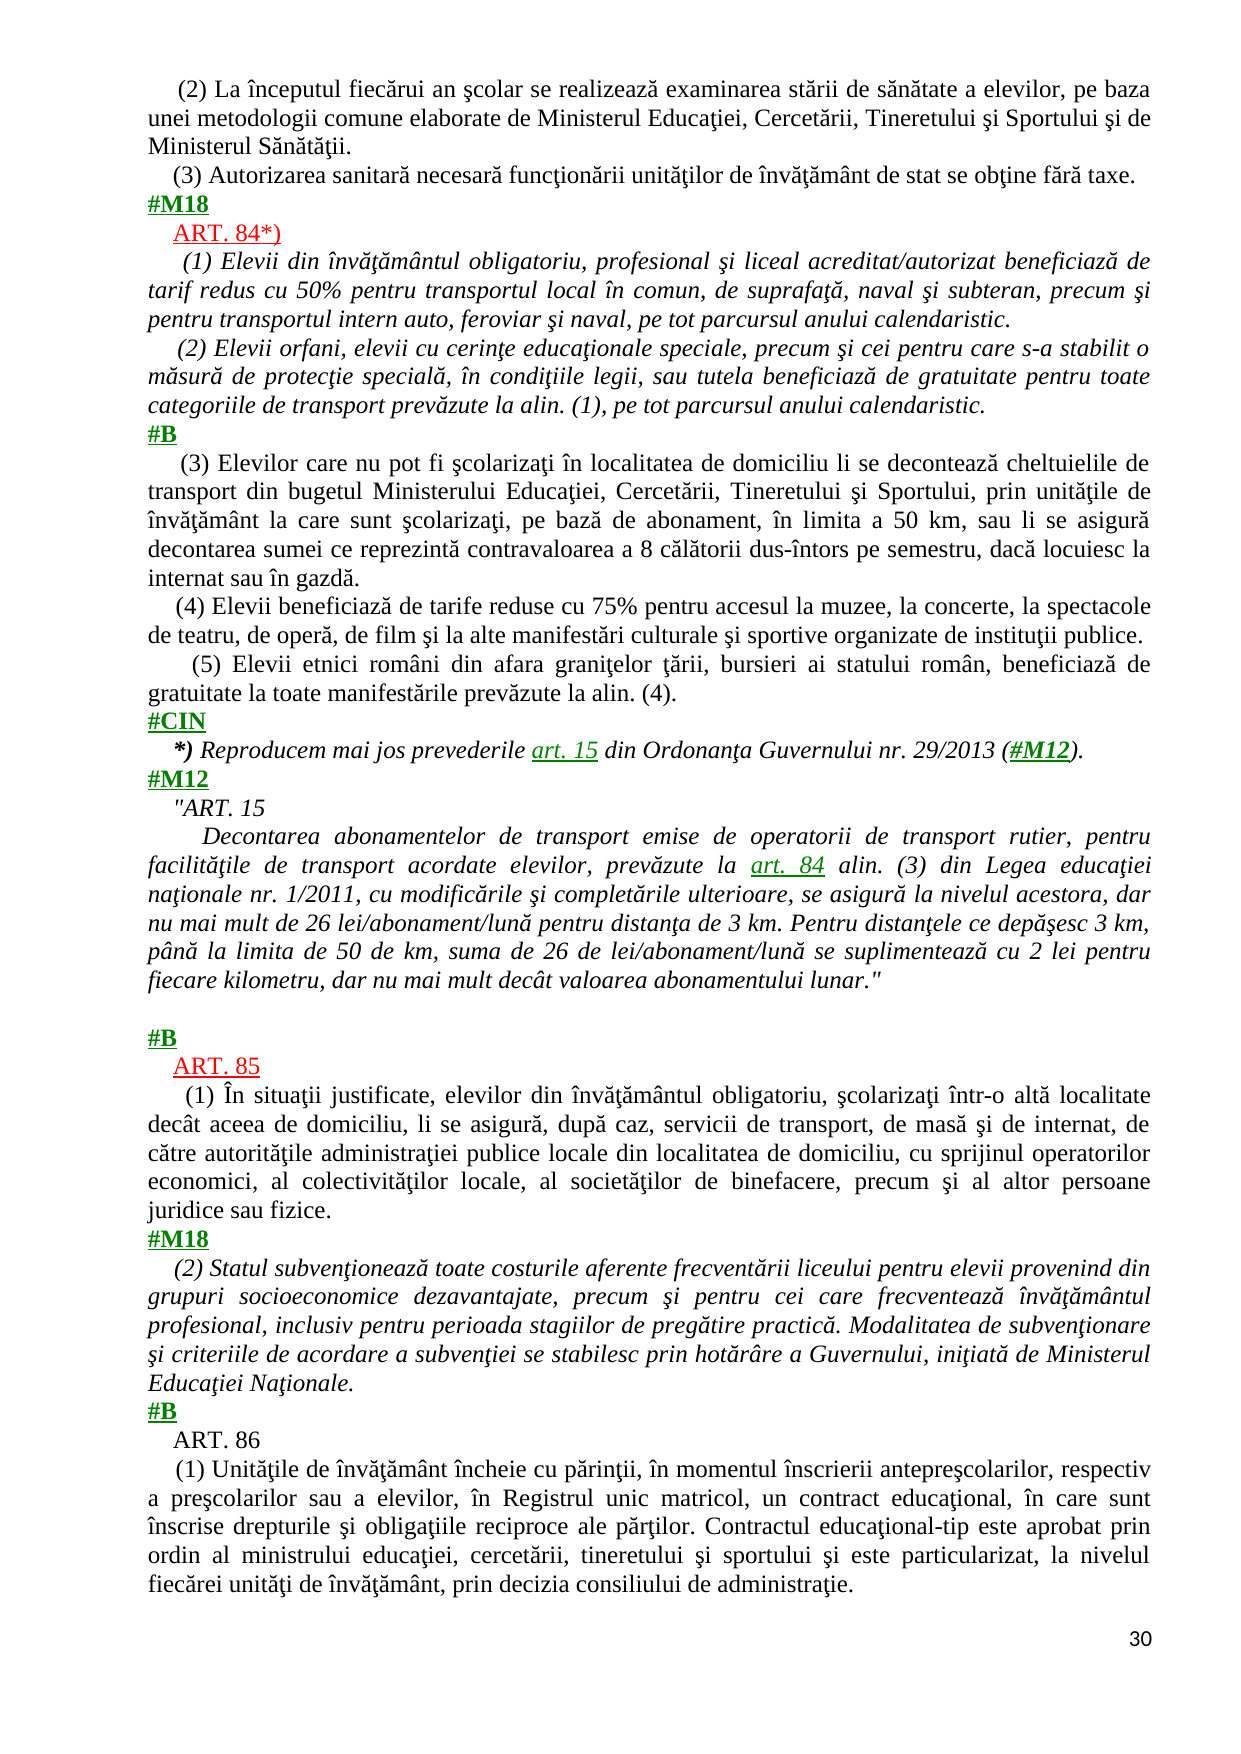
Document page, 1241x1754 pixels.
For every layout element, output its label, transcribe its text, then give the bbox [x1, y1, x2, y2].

text #M18 [148, 189, 1152, 218]
text (1) În situaţii justificate, elevilor din învăţământul obligatoriu, şcolarizaţi într-o altă localitate decât aceea de domiciliu, li se asigură, după caz, servicii de transport, de masă şi de internat, de către autorităţile administraţiei publice locale din localitatea de domiciliu, cu sprijinul operatorilor economici, al colectivităţilor locale, al societăţilor de binefacere, precum şi al altor persoane juridice sau fizice. [148, 1080, 1152, 1224]
text (3) Elevilor care nu pot fi şcolarizaţi în localitatea de domiciliu li se decontează cheltuielile de transport din bugetul Ministerului Educaţiei, Cercetării, Tineretului şi Sportului, prin unităţile de învăţământ la care sunt şcolarizaţi, pe bază de abonament, în limita a 50 km, sau li se asigură decontarea sumei ce reprezintă contravaloarea a 8 călătorii dus-întors pe semestru, dacă locuiesc la internat sau în gazdă. [148, 448, 1152, 591]
text ART. 85 [148, 1051, 1152, 1080]
text "ART. 15 [148, 793, 1152, 821]
text ART. 84*) [148, 218, 1152, 246]
text (3) Autorizarea sanitară necesară funcţionării unităţilor de învăţământ de stat se obţine fără taxe. [148, 160, 1152, 189]
text #CIN [148, 706, 1152, 735]
text (2) La începutul fiecărui an şcolar se realizează examinarea stării de sănătate a elevilor, pe baza unei metodologii comune elaborate de Ministerul Educaţiei, Cercetării, Tineretului şi Sportului şi de Ministerul Sănătăţii. [148, 74, 1152, 160]
text Decontarea abonamentelor de transport emise de operatorii de transport rutier, pentru facilităţile de transport acordate elevilor, prevăzute la art. 84 alin. (3) din Legea educaţiei naţionale nr. 1/2011, cu modificările şi completările ulterioare, se asigură la nivelul acestora, dar nu mai mult de 26 lei/abonament/lună pentru distanţa de 3 km. Pentru distanţele ce depăşesc 3 km, până la limita de 50 de km, suma de 26 de lei/abonament/lună se suplimentează cu 2 lei pentru fiecare kilometru, dar nu mai mult decât valoarea abonamentului lunar." [148, 821, 1152, 994]
text ART. 86 [148, 1425, 1152, 1454]
text (1) Unităţile de învăţământ încheie cu părinţii, în momentul înscrierii antepreşcolarilor, respectiv a preşcolarilor sau a elevilor, în Registrul unic matricol, un contract educaţional, în care sunt înscrise drepturile şi obligaţiile reciproce ale părţilor. Contractul educaţional-tip este aprobat prin ordin al ministrului educaţiei, cercetării, tineretului şi sportului şi este particularizat, la nivelul fiecărei unităţi de învăţământ, prin decizia consiliului de administraţie. [148, 1454, 1152, 1598]
text #M18 [148, 1224, 1152, 1253]
text #B [148, 1023, 1152, 1051]
text *) Reproducem mai jos prevederile art. 15 din Ordonanţa Guvernului nr. 29/2013 (#M12). [148, 735, 1152, 764]
text (4) Elevii beneficiază de tarife reduse cu 75% pentru accesul la muzee, la concerte, la spectacole de teatru, de operă, de film şi la alte manifestări culturale şi sportive organizate de instituţii publice. [148, 591, 1152, 649]
text (5) Elevii etnici români din afara graniţelor ţării, bursieri ai statului român, beneficiază de gratuitate la toate manifestările prevăzute la alin. (4). [148, 649, 1152, 706]
text (2) Statul subvenţionează toate costurile aferente frecventării liceului pentru elevii provenind din grupuri socioeconomice dezavantajate, precum şi pentru cei care frecventează învăţământul profesional, inclusiv pentru perioada stagiilor de pregătire practică. Modalitatea de subvenţionare şi criteriile de acordare a subvenţiei se stabilesc prin hotărâre a Guvernului, iniţiată de Ministerul Educaţiei Naţionale. [148, 1253, 1152, 1396]
text #B [148, 1396, 1152, 1425]
text #B [148, 419, 1152, 448]
text #M12 [148, 764, 1152, 793]
text (1) Elevii din învăţământul obligatoriu, profesional şi liceal acreditat/autorizat beneficiază de tarif redus cu 50% pentru transportul local în comun, de suprafaţă, naval şi subteran, precum şi pentru transportul intern auto, feroviar şi naval, pe tot parcursul anului calendaristic. [148, 246, 1152, 333]
text (2) Elevii orfani, elevii cu cerinţe educaţionale speciale, precum şi cei pentru care s-a stabilit o măsură de protecţie specială, în condiţiile legii, sau tutela beneficiază de gratuitate pentru toate categoriile de transport prevăzute la alin. (1), pe tot parcursul anului calendaristic. [148, 333, 1152, 419]
